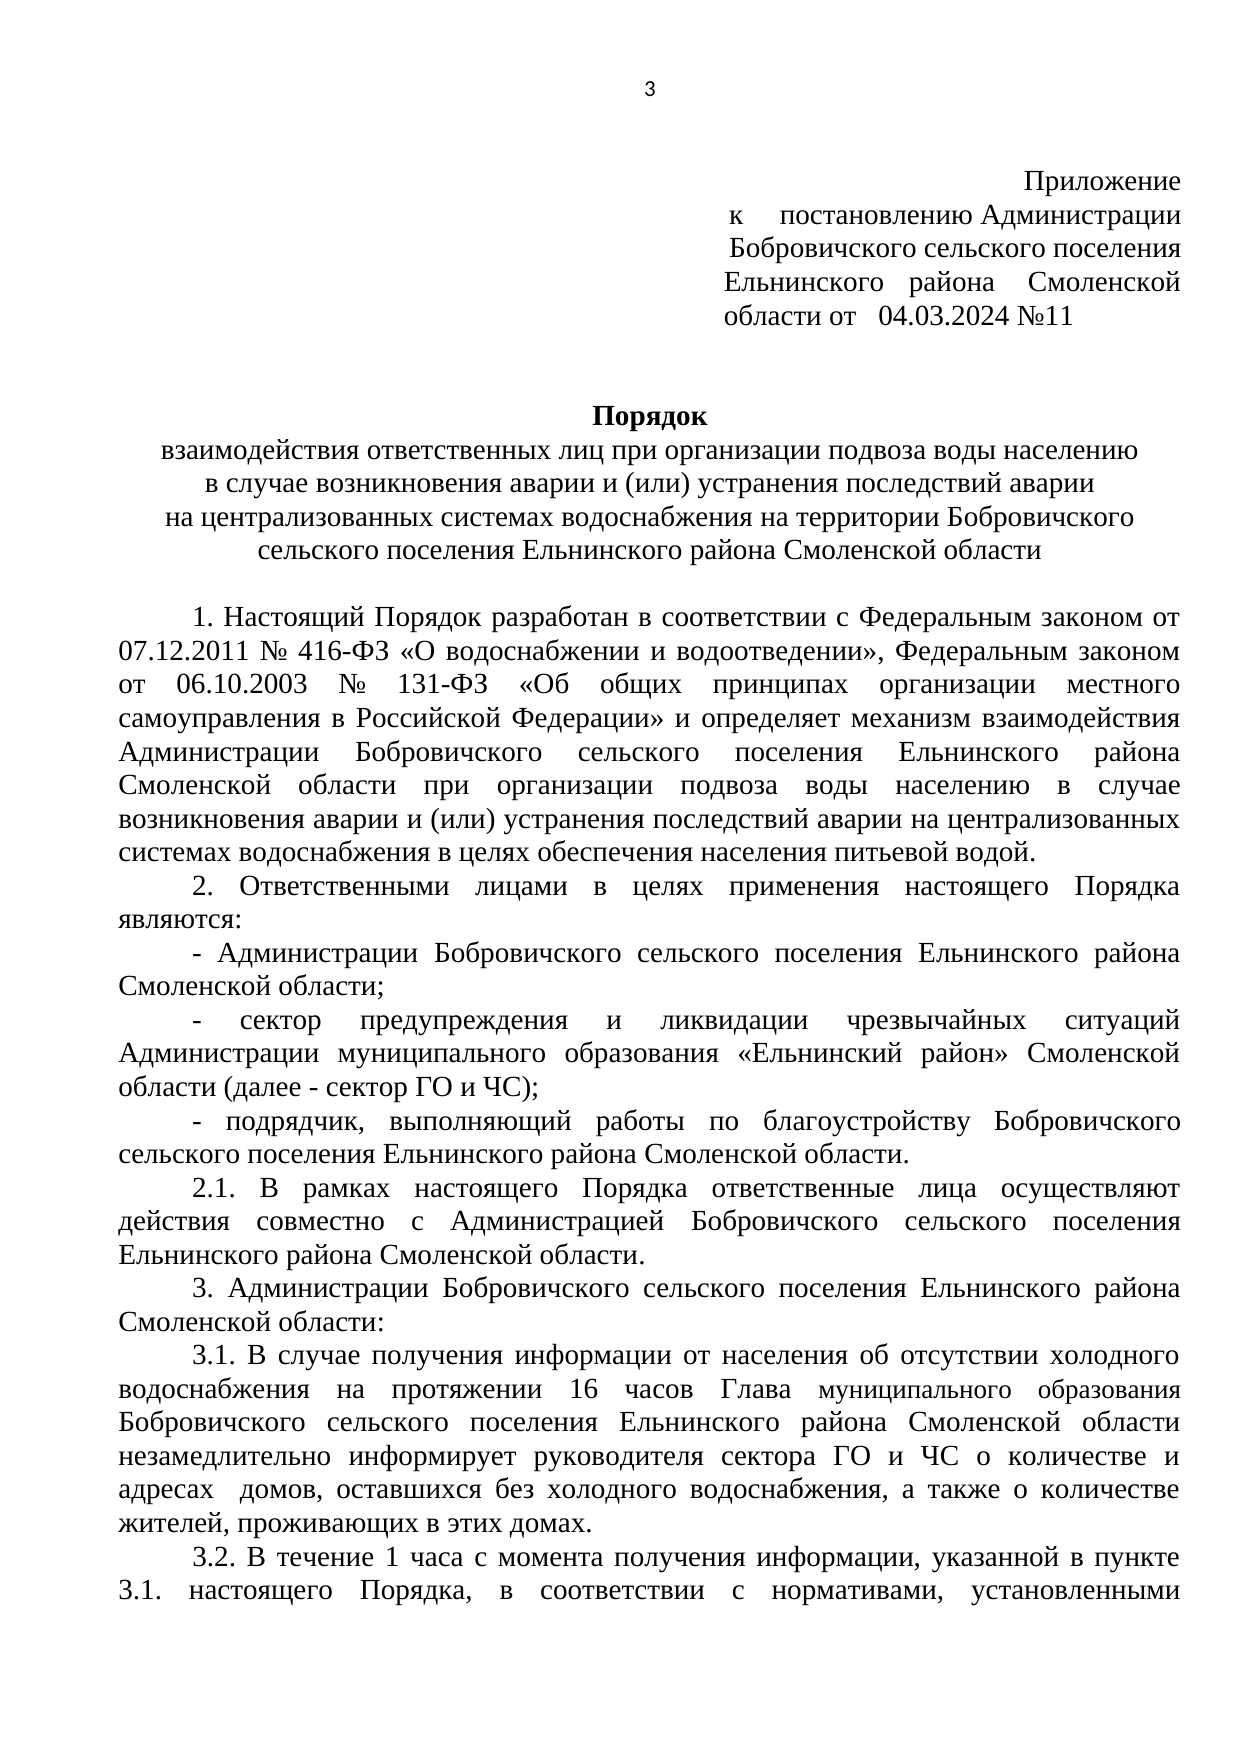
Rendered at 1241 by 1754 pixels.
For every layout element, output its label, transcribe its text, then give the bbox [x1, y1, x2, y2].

text 3.1. В случае получения информации от населения об отсутствии холодного водоснабжения на протяжении 16 часов Глава муниципального образования Бобровичского сельского поселения Ельнинского района Смоленской области незамедлительно информирует руководителя сектора ГО и ЧС о количестве и адресах домов, оставшихся без холодного водоснабжения, а также о количестве жителей, проживающих в этих домах. [118, 1337, 1181, 1539]
text - подрядчик, выполняющий работы по благоустройству Бобровичского сельского поселения Ельнинского района Смоленской области. [118, 1103, 1181, 1170]
text на централизованных системах водоснабжения на территории Бобровичского сельского поселения Ельнинского района Смоленской области [118, 499, 1181, 566]
text 3. Администрации Бобровичского сельского поселения Ельнинского района Смоленской области: [118, 1270, 1181, 1337]
text 1. Настоящий Порядок разработан в соответствии с Федеральным законом от 07.12.2011 № 416-ФЗ «О водоснабжении и водоотведении», Федеральным законом от 06.10.2003 № 131-ФЗ «Об общих принципах организации местного самоуправления в Российской Федерации» и определяет механизм взаимодействия Администрации Бобровичского сельского поселения Ельнинского района Смоленской области при организации подвоза воды населению в случае возникновения аварии и (или) устранения последствий аварии на централизованных системах водоснабжения в целях обеспечения населения питьевой водой. [118, 599, 1181, 868]
text Ельнинского района Смоленской области от 04.03.2024 №11 [723, 264, 1181, 331]
text - Администрации Бобровичского сельского поселения Ельнинского района Смоленской области; [118, 935, 1181, 1002]
text - сектор предупреждения и ликвидации чрезвычайных ситуаций Администрации муниципального образования «Ельнинский район» Смоленской области (далее - сектор ГО и ЧС); [118, 1002, 1181, 1103]
text 2.1. В рамках настоящего Порядка ответственные лица осуществляют действия совместно с Администрацией Бобровичского сельского поселения Ельнинского района Смоленской области. [118, 1170, 1181, 1270]
text Приложение [679, 163, 1181, 197]
text к постановлению Администрации Бобровичского сельского поселения [679, 197, 1181, 264]
text в случае возникновения аварии и (или) устранения последствий аварии [118, 465, 1181, 499]
text Порядок [118, 398, 1181, 432]
text 2. Ответственными лицами в целях применения настоящего Порядка являются: [118, 868, 1181, 935]
text взаимодействия ответственных лиц при организации подвоза воды населению [118, 432, 1181, 465]
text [118, 1539, 1181, 1606]
